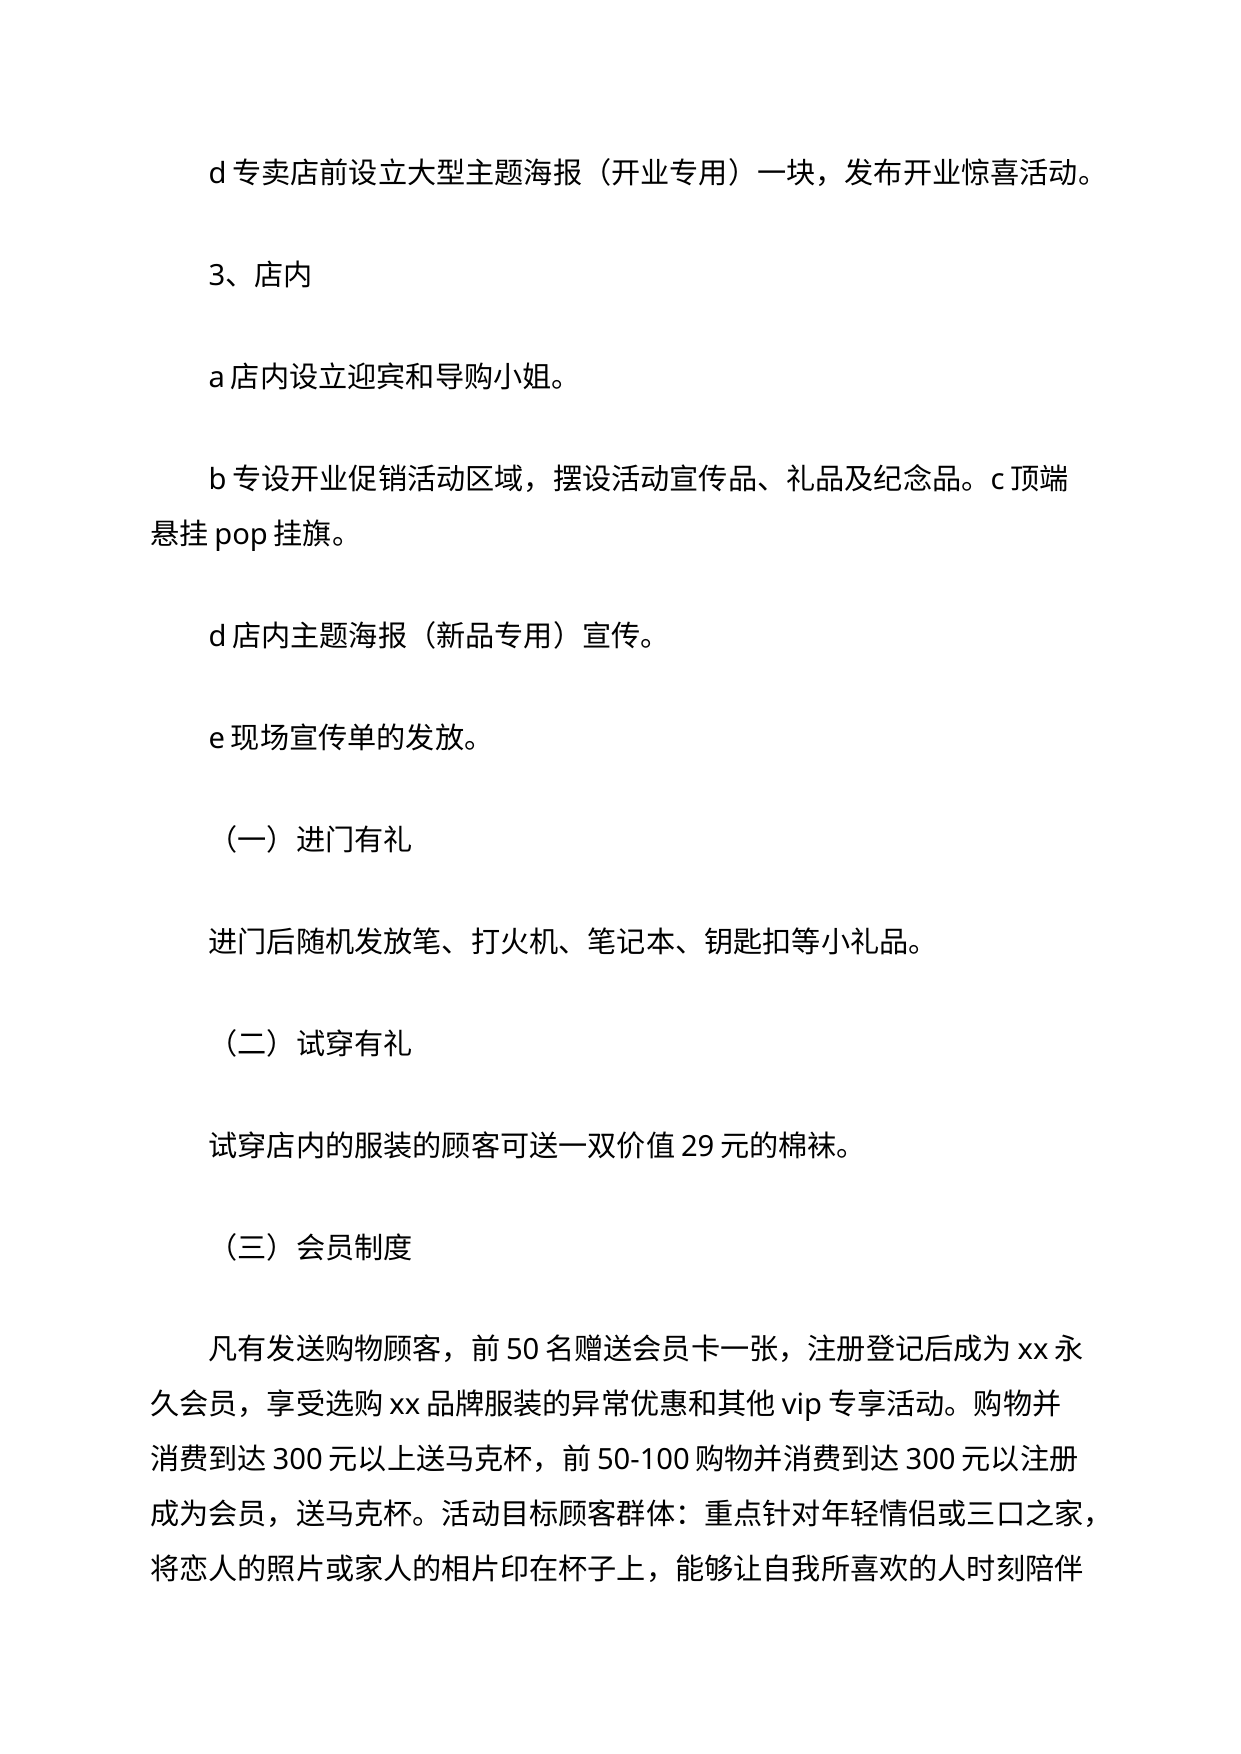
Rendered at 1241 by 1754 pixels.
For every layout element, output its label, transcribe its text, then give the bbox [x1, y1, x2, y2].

text （一）进门有礼 [150, 817, 1090, 859]
text 进门后随机发放笔、打火机、笔记本、钥匙扣等小礼品。 [150, 919, 1090, 961]
text 3、店内 [150, 252, 1090, 294]
text d专卖店前设立大型主题海报（开业专用）一块，发布开业惊喜活动。 [150, 150, 1090, 192]
text 试穿店内的服装的顾客可送一双价值29元的棉袜。 [150, 1122, 1090, 1164]
text （三）会员制度 [150, 1224, 1090, 1266]
text b专设开业促销活动区域，摆设活动宣传品、礼品及纪念品。c顶端悬挂pop挂旗。 [150, 456, 1090, 553]
text e现场宣传单的发放。 [150, 715, 1090, 757]
text a店内设立迎宾和导购小姐。 [150, 354, 1090, 396]
text （二）试穿有礼 [150, 1020, 1090, 1063]
text d店内主题海报（新品专用）宣传。 [150, 613, 1090, 655]
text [150, 1326, 1090, 1588]
